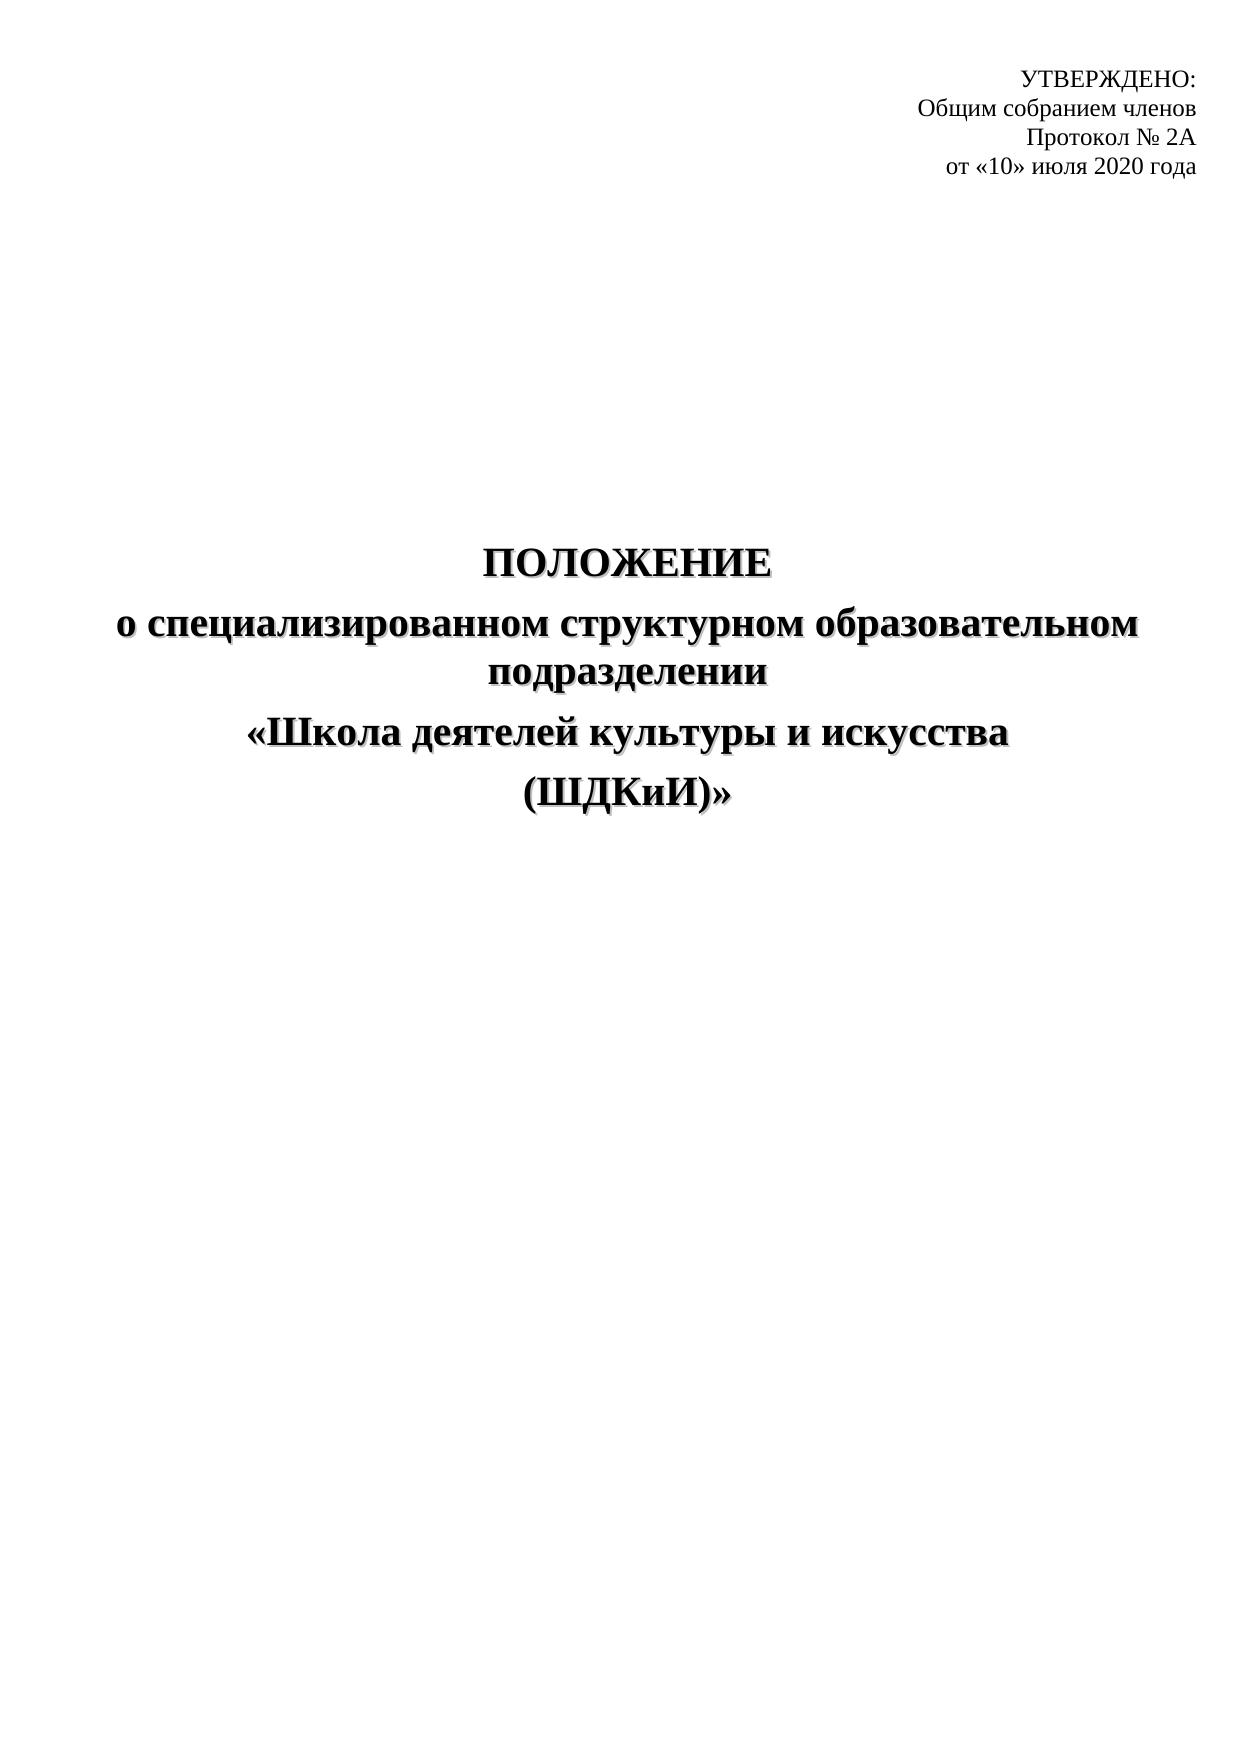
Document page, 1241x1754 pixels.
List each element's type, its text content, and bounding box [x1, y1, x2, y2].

text от «10» июля 2020 года [58, 151, 1196, 179]
text ПОЛОЖЕНИЕ [58, 537, 1196, 585]
text Общим собранием членов [58, 93, 1196, 122]
text (ШДКиИ)» [58, 767, 1196, 814]
text «Школа деятелей культуры и искусства [58, 706, 1196, 754]
text о специализированном структурном образовательном подразделении [58, 598, 1196, 694]
text УТВЕРЖДЕНО: [58, 64, 1196, 93]
text Протокол № 2А [58, 122, 1196, 151]
